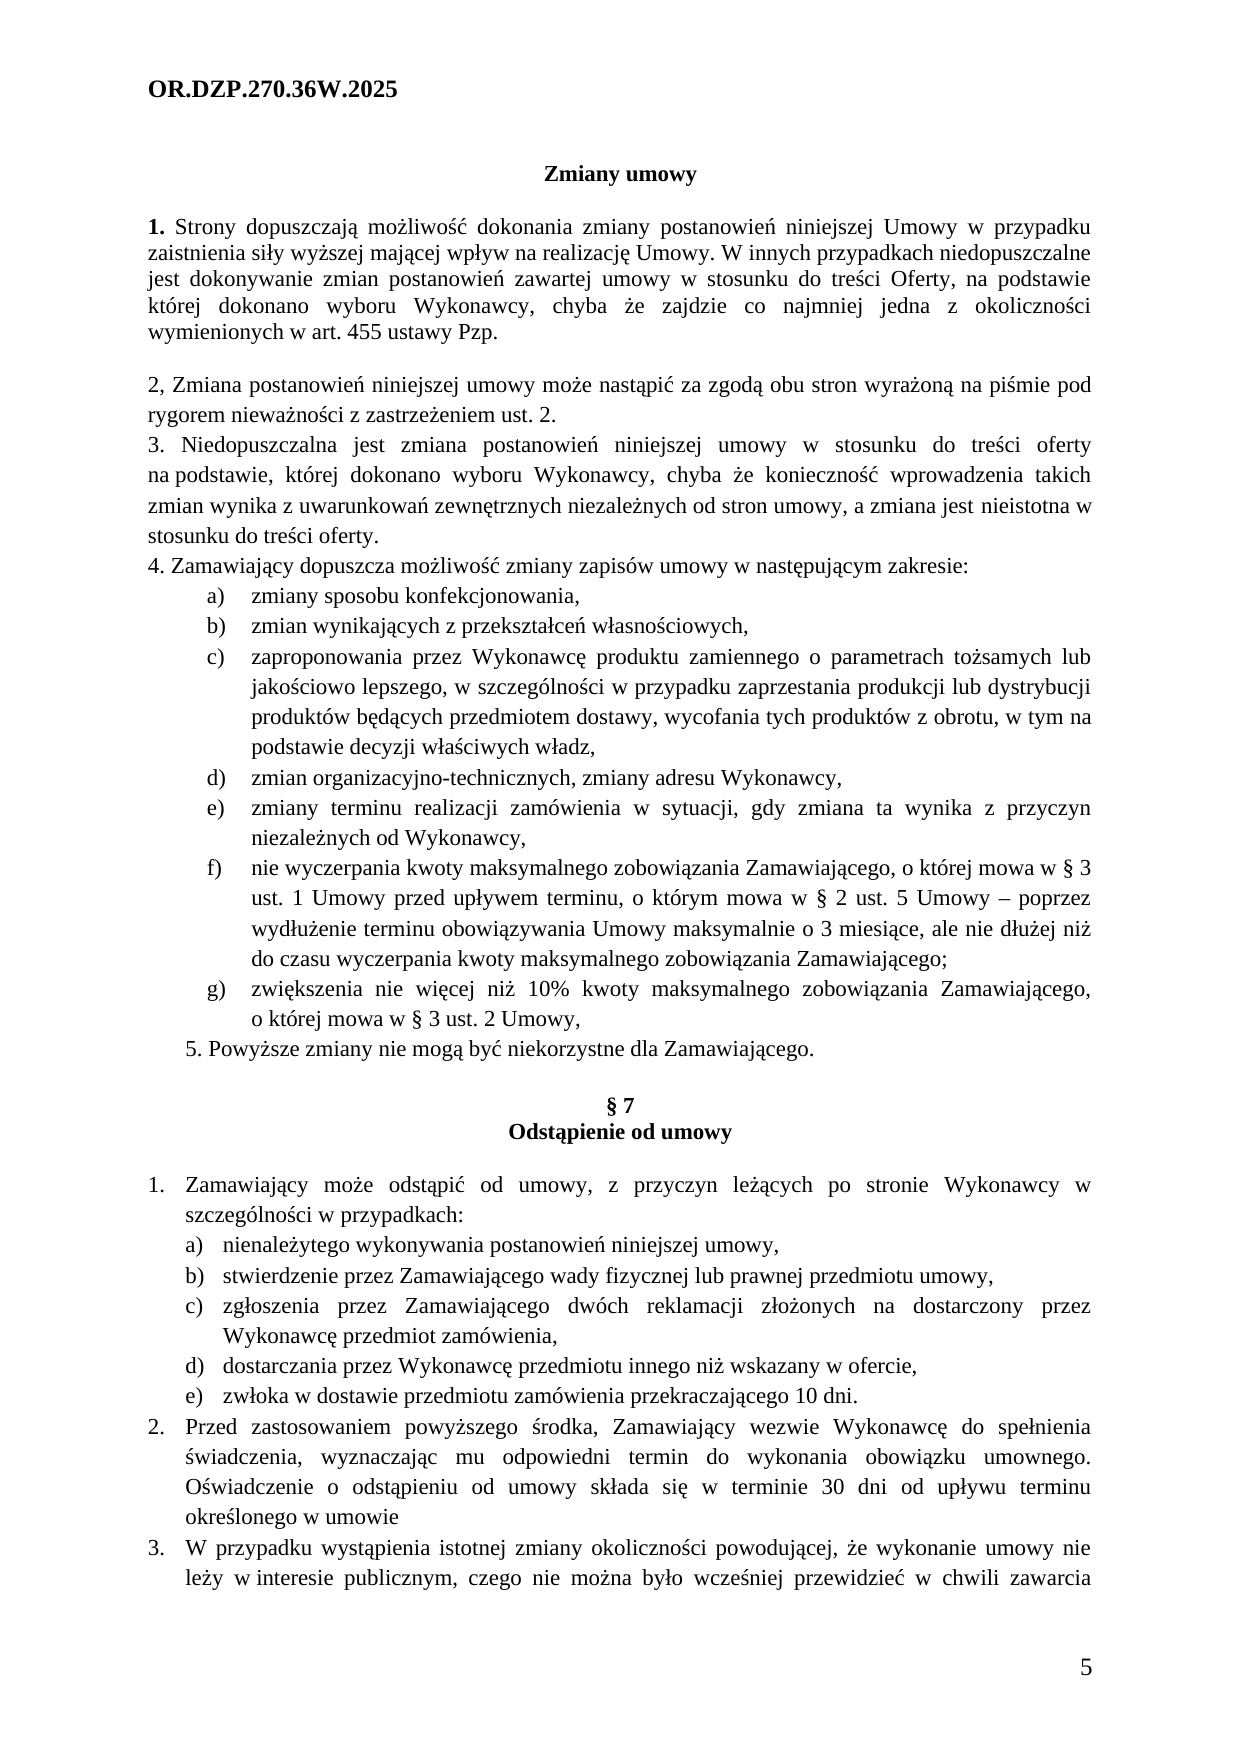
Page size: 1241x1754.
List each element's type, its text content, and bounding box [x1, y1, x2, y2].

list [148, 1533, 1093, 1590]
list zaproponowania przez Wykonawcę produktu zamiennego o parametrach tożsamych lub jakościowo lepszego, w szczególności w przypadku zaprzestania produkcji lub dystrybucji produktów będących przedmiotem dostawy, wycofania tych produktów z obrotu, w tym na podstawie decyzji właściwych władz, [207, 643, 1093, 760]
text Zmiany umowy [148, 160, 1093, 186]
text 5. Powyższe zmiany nie mogą być niekorzystne dla Zamawiającego. [185, 1035, 1093, 1062]
list zmian organizacyjno-technicznych, zmiany adresu Wykonawcy, [207, 763, 1093, 790]
list zmian wynikających z przekształceń własnościowych, [207, 612, 1093, 639]
text 2, Zmiana postanowień niniejszej umowy może nastąpić za zgodą obu stron wyrażoną na piśmie pod rygorem nieważności z zastrzeżeniem ust. 2. [148, 371, 1093, 427]
list zwiększenia nie więcej niż 10% kwoty maksymalnego zobowiązania Zamawiającego, o której mowa w § 3 ust. 2 Umowy, [207, 975, 1093, 1032]
text 4. Zamawiający dopuszcza możliwość zmiany zapisów umowy w następującym zakresie: [148, 552, 1093, 578]
list stwierdzenie przez Zamawiającego wady fizycznej lub prawnej przedmiotu umowy, [185, 1262, 1093, 1288]
list Przed zastosowaniem powyższego środka, Zamawiający wezwie Wykonawcę do spełnienia świadczenia, wyznaczając mu odpowiedni termin do wykonania obowiązku umownego. Oświadczenie o odstąpieniu od umowy składa się w terminie 30 dni od upływu terminu określonego w umowie [148, 1413, 1093, 1530]
list zwłoka w dostawie przedmiotu zamówienia przekraczającego 10 dni. [185, 1382, 1093, 1409]
text § 7 [148, 1092, 1093, 1118]
list nienależytego wykonywania postanowień niniejszej umowy, [185, 1231, 1093, 1258]
list dostarczania przez Wykonawcę przedmiotu innego niż wskazany w ofercie, [185, 1352, 1093, 1379]
list zmiany terminu realizacji zamówienia w sytuacji, gdy zmiana ta wynika z przyczyn niezależnych od Wykonawcy, [207, 794, 1093, 850]
list zgłoszenia przez Zamawiającego dwóch reklamacji złożonych na dostarczony przez Wykonawcę przedmiot zamówienia, [185, 1292, 1093, 1348]
text 3. Niedopuszczalna jest zmiana postanowień niniejszej umowy w stosunku do treści oferty na podstawie, której dokonano wyboru Wykonawcy, chyba że konieczność wprowadzenia takich zmian wynika z uwarunkowań zewnętrznych niezależnych od stron umowy, a zmiana jest nieistotna w stosunku do treści oferty. [148, 431, 1093, 548]
list zmiany sposobu konfekcjonowania, [207, 582, 1093, 609]
list Zamawiający może odstąpić od umowy, z przyczyn leżących po stronie Wykonawcy w szczególności w przypadkach: [148, 1171, 1093, 1228]
text Odstąpienie od umowy [148, 1118, 1093, 1145]
list nie wyczerpania kwoty maksymalnego zobowiązania Zamawiającego, o której mowa w § 3 ust. 1 Umowy przed upływem terminu, o którym mowa w § 2 ust. 5 Umowy – poprzez wydłużenie terminu obowiązywania Umowy maksymalnie o 3 miesiące, ale nie dłużej niż do czasu wyczerpania kwoty maksymalnego zobowiązania Zamawiającego; [207, 854, 1093, 971]
text 1. Strony dopuszczają możliwość dokonania zmiany postanowień niniejszej Umowy w przypadku zaistnienia siły wyższej mającej wpływ na realizację Umowy. W innych przypadkach niedopuszczalne jest dokonywanie zmian postanowień zawartej umowy w stosunku do treści Oferty, na podstawie której dokonano wyboru Wykonawcy, chyba że zajdzie co najmniej jedna z okoliczności wymienionych w art. 455 ustawy Pzp. [148, 213, 1093, 344]
